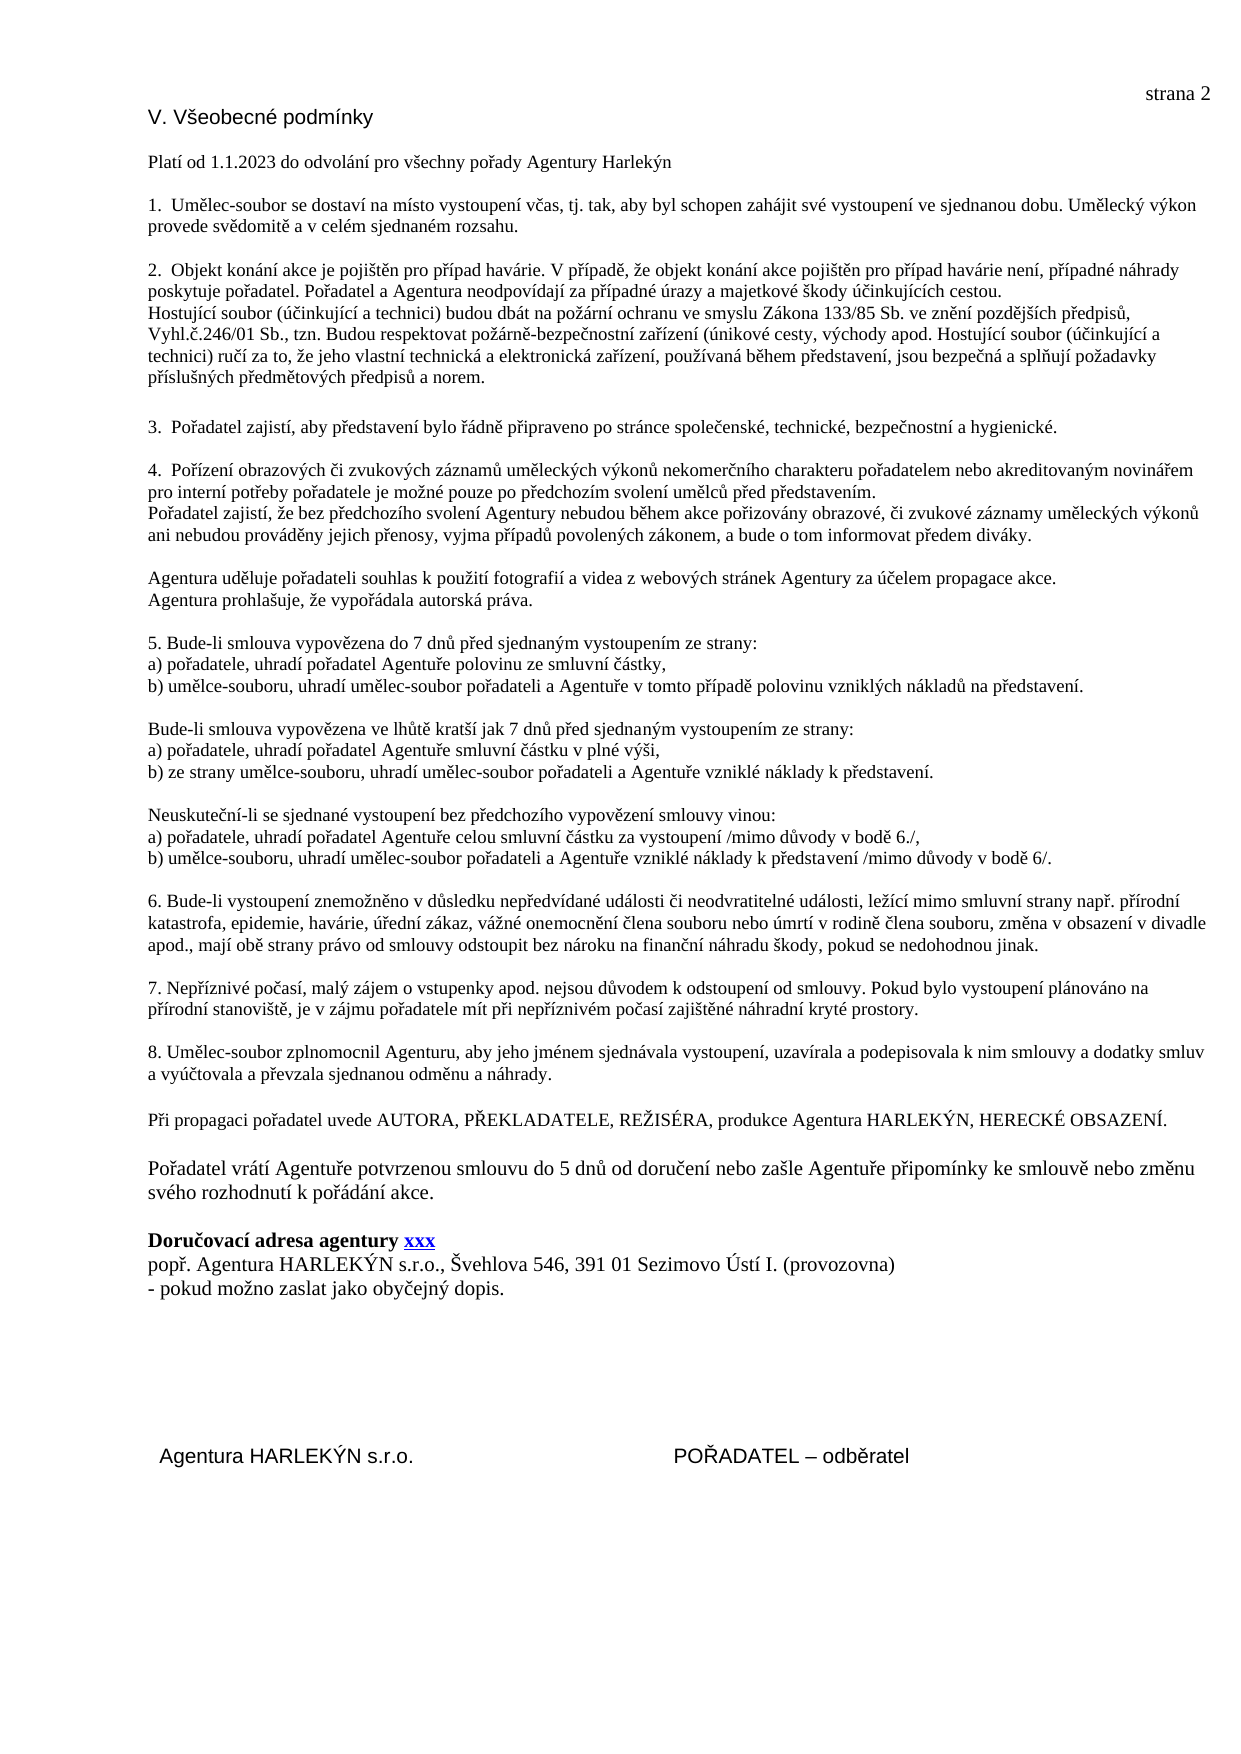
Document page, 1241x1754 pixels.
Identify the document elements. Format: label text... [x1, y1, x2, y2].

text 4. Pořízení obrazových či zvukových záznamů uměleckých výkonů nekomerčního charakteru pořadatelem nebo akreditovaným novinářem pro interní potřeby pořadatele je možné pouze po předchozím svolení umělců před představením. [148, 459, 1211, 502]
text a) pořadatele, uhradí pořadatel Agentuře celou smluvní částku za vystoupení /mimo důvody v bodě 6./, [148, 826, 1211, 847]
text strana 2 [148, 53, 1211, 105]
text a) pořadatele, uhradí pořadatel Agentuře smluvní částku v plné výši, [148, 739, 1211, 761]
text b) ze strany umělce-souboru, uhradí umělec-soubor pořadateli a Agentuře vzniklé náklady k představení. [148, 761, 1211, 782]
text V. Všeobecné podmínky [148, 105, 1211, 129]
text 6. Bude-li vystoupení znemožněno v důsledku nepředvídané události či neodvratitelné události, ležící mimo smluvní strany např. přírodní katastrofa, epidemie, havárie, úřední zákaz, vážné onemocnění člena souboru nebo úmrtí v rodině člena souboru, změna v obsazení v divadle apod., mají obě strany právo od smlouvy odstoupit bez nároku na finanční náhradu škody, pokud se nedohodnou jinak. [148, 890, 1211, 955]
text b) umělce-souboru, uhradí umělec-soubor pořadateli a Agentuře v tomto případě polovinu vzniklých nákladů na představení. [148, 675, 1211, 696]
text a) pořadatele, uhradí pořadatel Agentuře polovinu ze smluvní částky, [148, 653, 1211, 675]
text 2. Objekt konání akce je pojištěn pro případ havárie. V případě, že objekt konání akce pojištěn pro případ havárie není, případné náhrady poskytuje pořadatel. Pořadatel a Agentura neodpovídají za případné úrazy a majetkové škody účinkujících cestou. [148, 258, 1211, 302]
text Agentura prohlašuje, že vypořádala autorská práva. [148, 588, 1211, 610]
text Platí od 1.1.2023 do odvolání pro všechny pořady Agentury Harlekýn [148, 151, 1211, 172]
text Bude-li smlouva vypovězena ve lhůtě kratší jak 7 dnů před sjednaným vystoupením ze strany: [148, 718, 1211, 739]
text Doručovací adresa agentury xxx popř. Agentura HARLEKÝN s.r.o., Švehlova 546, 391 01 Sezimovo Ústí I. (provozovna) [148, 1228, 1211, 1276]
text 3. Pořadatel zajistí, aby představení bylo řádně připraveno po stránce společenské, technické, bezpečnostní a hygienické. [148, 416, 1211, 437]
text 1. Umělec-soubor se dostaví na místo vystoupení včas, tj. tak, aby byl schopen zahájit své vystoupení ve sjednanou dobu. Umělecký výkon provede svědomitě a v celém sjednaném rozsahu. [148, 194, 1211, 237]
text Pořadatel zajistí, že bez předchozího svolení Agentury nebudou během akce pořizovány obrazové, či zvukové záznamy uměleckých výkonů ani nebudou prováděny jejich přenosy, vyjma případů povolených zákonem, a bude o tom informovat předem diváky. [148, 502, 1211, 545]
text Pořadatel vrátí Agentuře potvrzenou smlouvu do 5 dnů od doručení nebo zašle Agentuře připomínky ke smlouvě nebo změnu svého rozhodnutí k pořádání akce. [148, 1156, 1211, 1204]
text 5. Bude-li smlouva vypovězena do 7 dnů před sjednaným vystoupením ze strany: [148, 632, 1211, 653]
text Neuskuteční-li se sjednané vystoupení bez předchozího vypovězení smlouvy vinou: [148, 804, 1211, 826]
text 7. Nepříznivé počasí, malý zájem o vstupenky apod. nejsou důvodem k odstoupení od smlouvy. Pokud bylo vystoupení plánováno na přírodní stanoviště, je v zájmu pořadatele mít při nepříznivém počasí zajištěné náhradní kryté prostory. [148, 977, 1211, 1020]
text 8. Umělec-soubor zplnomocnil Agenturu, aby jeho jménem sjednávala vystoupení, uzavírala a podepisovala k nim smlouvy a dodatky smluv a vyúčtovala a převzala sjednanou odměnu a náhrady. [148, 1041, 1211, 1084]
text Agentura HARLEKÝN s.r.o. POŘADATEL – odběratel [148, 1444, 1211, 1468]
text Hostující soubor (účinkující a technici) budou dbát na požární ochranu ve smyslu Zákona 133/85 Sb. ve znění pozdějších předpisů, Vyhl.č.246/01 Sb., tzn. Budou respektovat požárně-bezpečnostní zařízení (únikové cesty, východy apod. Hostující soubor (účinkující a technici) ručí za to, že jeho vlastní technická a elektronická zařízení, používaná během představení, jsou bezpečná a splňují požadavky příslušných předmětových předpisů a norem. [148, 302, 1211, 388]
text b) umělce-souboru, uhradí umělec-soubor pořadateli a Agentuře vzniklé náklady k představení /mimo důvody v bodě 6/. [148, 847, 1211, 869]
text Agentura uděluje pořadateli souhlas k použití fotografií a videa z webových stránek Agentury za účelem propagace akce. [148, 567, 1211, 588]
text Při propagaci pořadatel uvede AUTORA, PŘEKLADATELE, REŽISÉRA, produkce Agentura HARLEKÝN, HERECKÉ OBSAZENÍ. [148, 1106, 1211, 1131]
text - pokud možno zaslat jako obyčejný dopis. [148, 1276, 1211, 1300]
